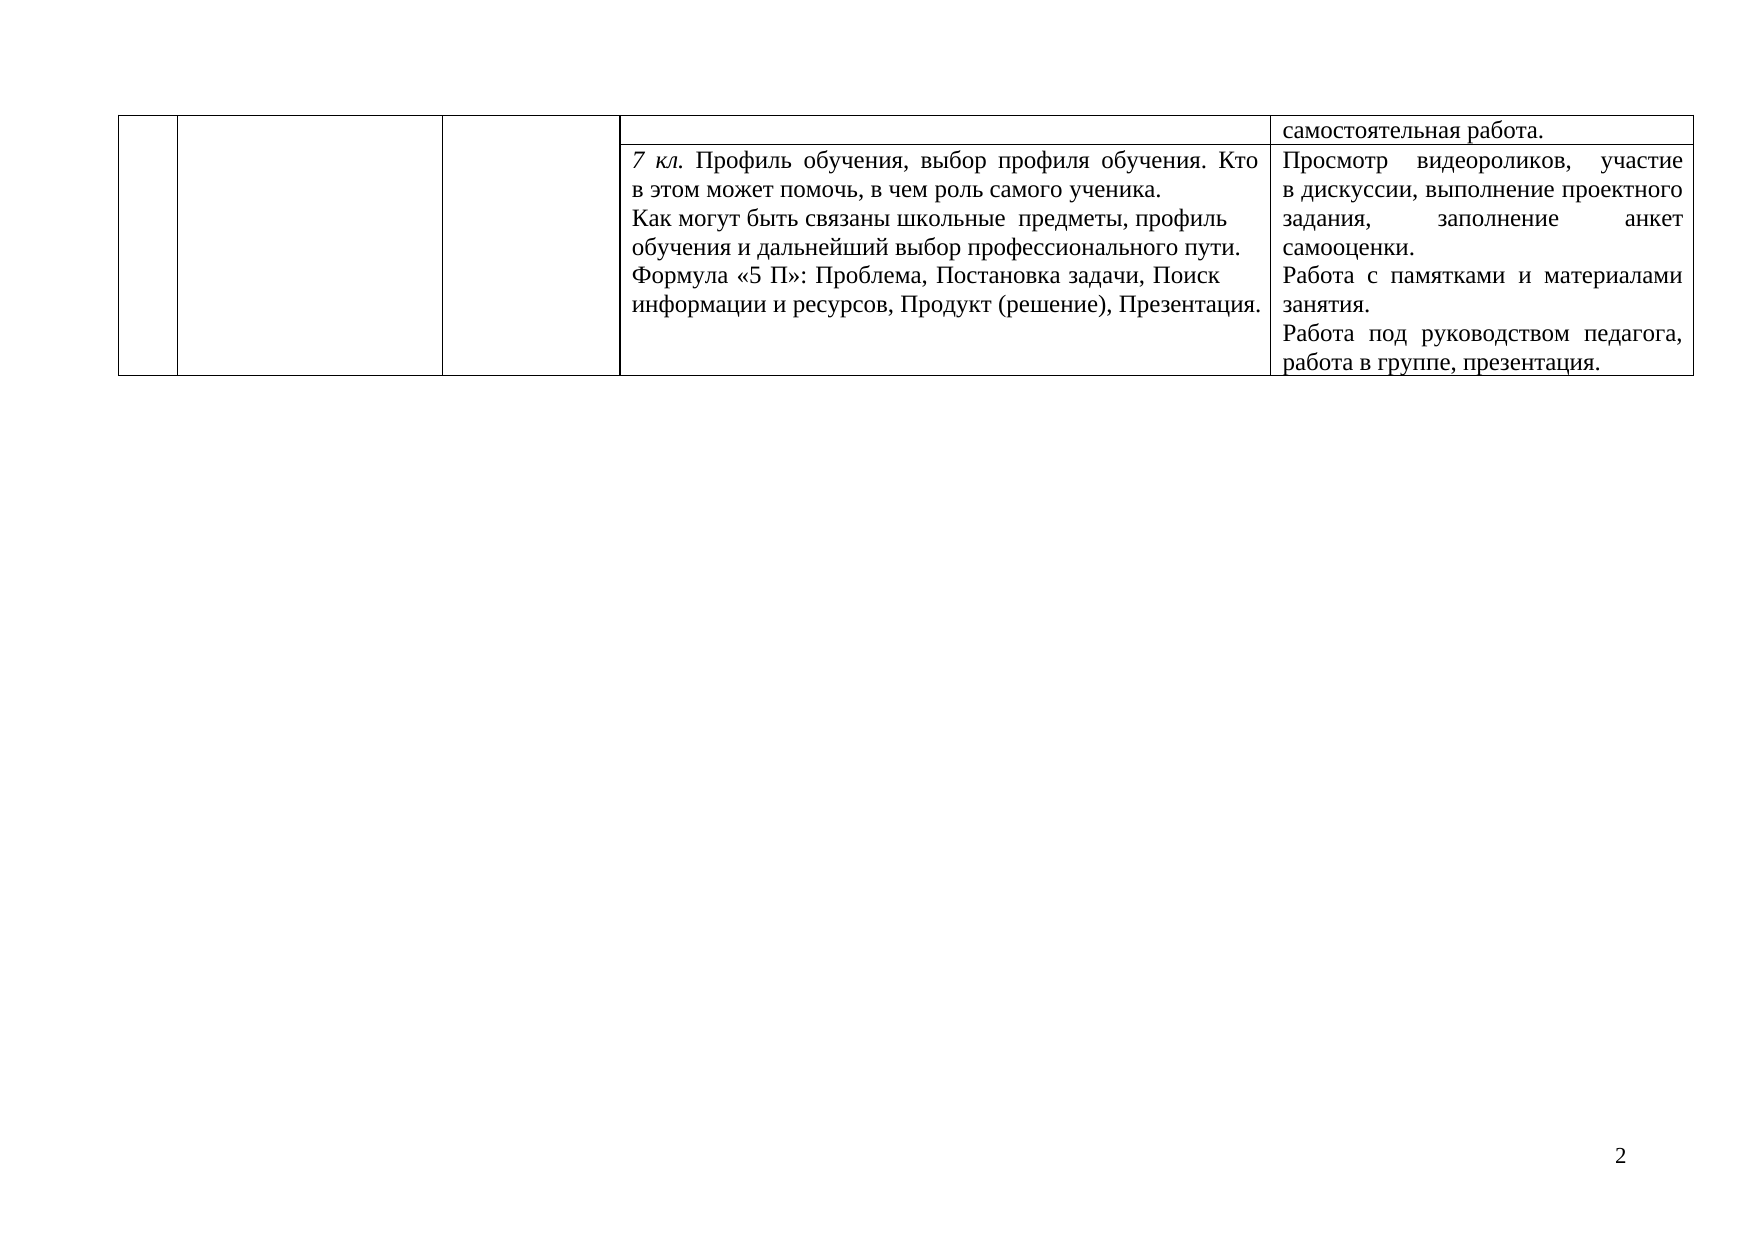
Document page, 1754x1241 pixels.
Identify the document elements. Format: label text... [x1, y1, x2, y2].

table_cell Просмотр видеороликов, участие в дискуссии, выполнение проектного задания, заполнение анкет самооценки. Работа с памятками и материалами занятия. Работа под руководством педагога, работа в группе, презентация. [1271, 145, 1693, 375]
table_cell 2. [119, 116, 177, 375]
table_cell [178, 116, 442, 375]
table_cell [1271, 116, 1693, 144]
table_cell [621, 116, 1270, 144]
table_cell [443, 116, 619, 375]
table_cell 7 кл. Профиль обучения, выбор профиля обучения. Кто в этом может помочь, в чем роль самого ученика. Как могут быть связаны школьные предметы, профиль обучения и дальнейший выбор профессионального пути. Формула «5 П»: Проблема, Постановка задачи, Поиск информации и ресурсов, Продукт (решение), Презентация. [621, 145, 1270, 375]
